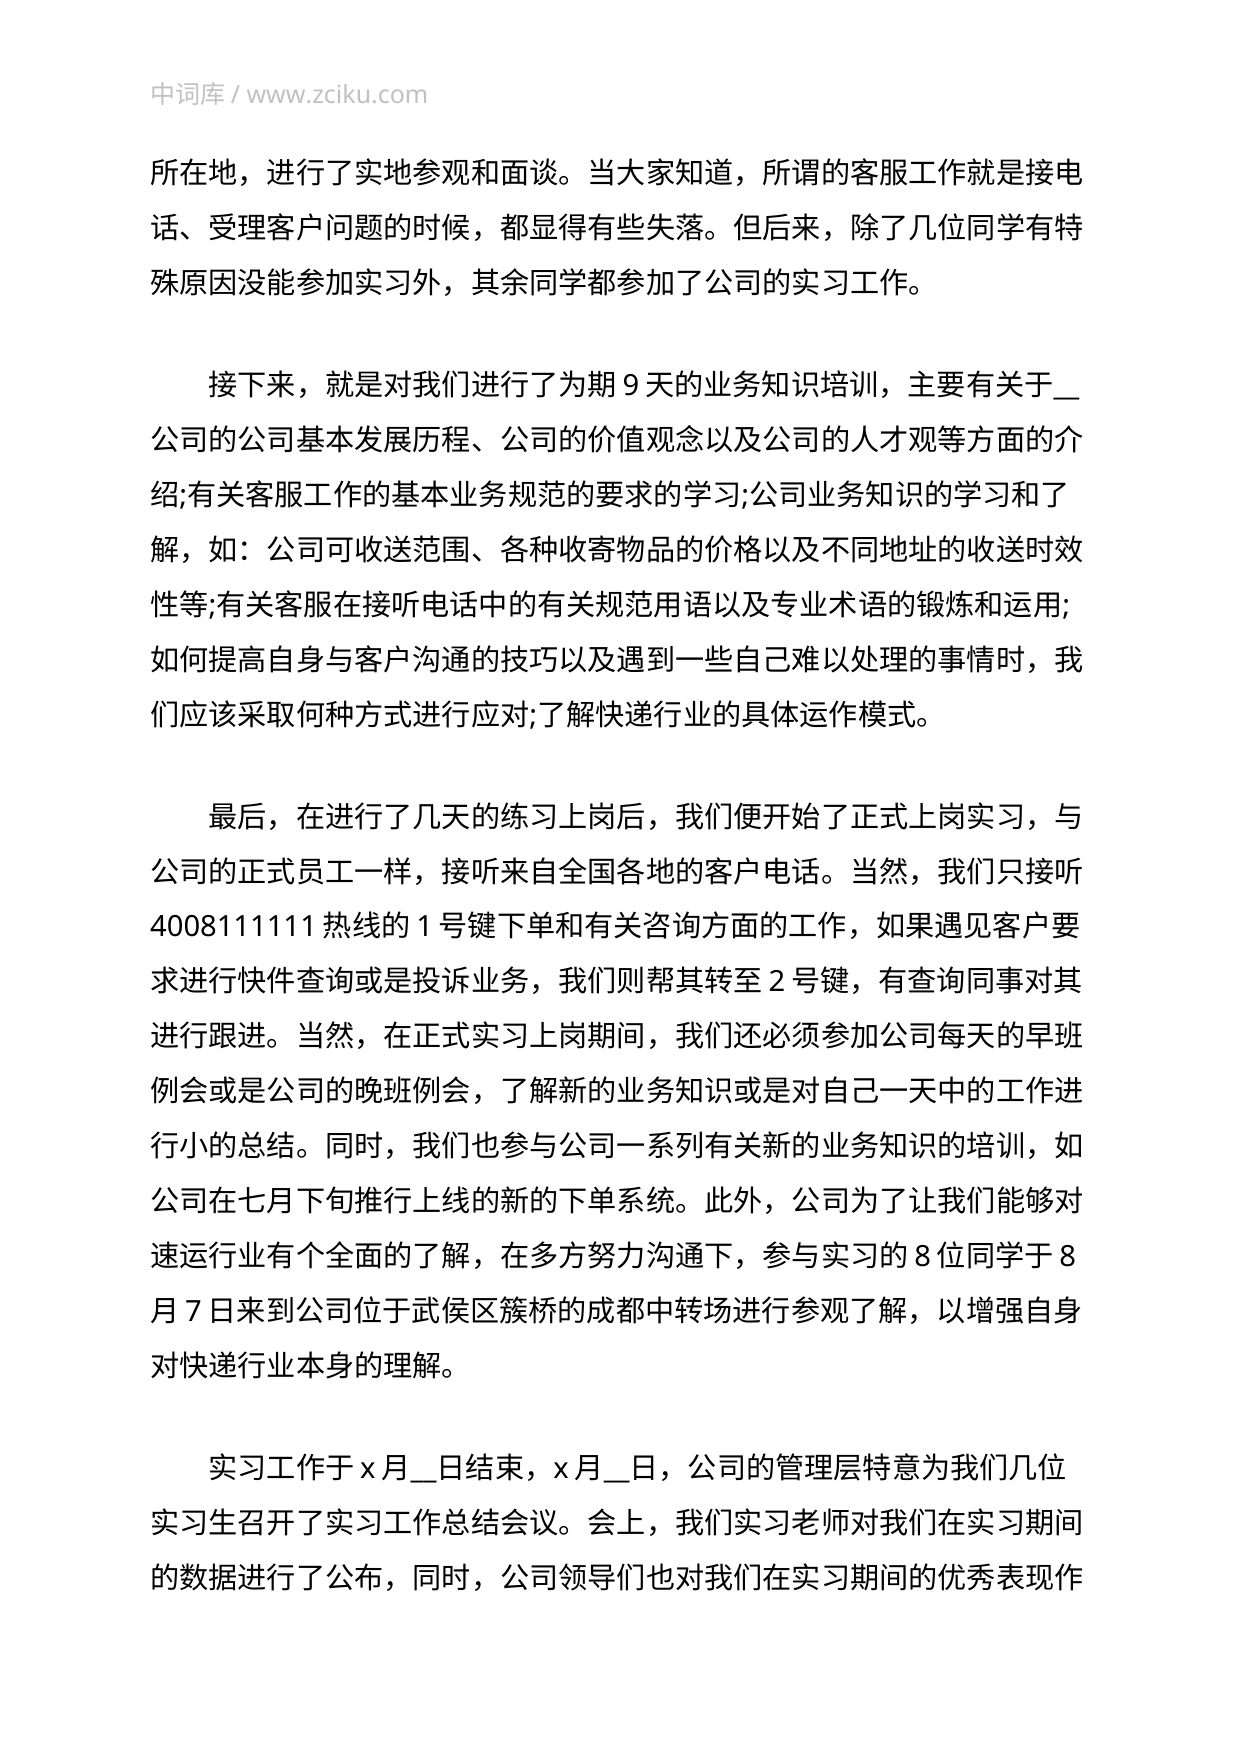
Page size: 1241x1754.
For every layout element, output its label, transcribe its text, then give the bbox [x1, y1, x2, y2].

text 接下来，就是对我们进行了为期9天的业务知识培训，主要有关于__公司的公司基本发展历程、公司的价值观念以及公司的人才观等方面的介绍;有关客服工作的基本业务规范的要求的学习;公司业务知识的学习和了解，如：公司可收送范围、各种收寄物品的价格以及不同地址的收送时效性等;有关客服在接听电话中的有关规范用语以及专业术语的锻炼和运用;如何提高自身与客户沟通的技巧以及遇到一些自己难以处理的事情时，我们应该采取何种方式进行应对;了解快递行业的具体运作模式。 [150, 362, 1090, 734]
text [150, 1444, 1090, 1597]
text 最后，在进行了几天的练习上岗后，我们便开始了正式上岗实习，与公司的正式员工一样，接听来自全国各地的客户电话。当然，我们只接听4008111111热线的1号键下单和有关咨询方面的工作，如果遇见客户要求进行快件查询或是投诉业务，我们则帮其转至2号键，有查询同事对其进行跟进。当然，在正式实习上岗期间，我们还必须参加公司每天的早班例会或是公司的晚班例会，了解新的业务知识或是对自己一天中的工作进行小的总结。同时，我们也参与公司一系列有关新的业务知识的培训，如公司在七月下旬推行上线的新的下单系统。此外，公司为了让我们能够对速运行业有个全面的了解，在多方努力沟通下，参与实习的8位同学于8月7日来到公司位于武侯区簇桥的成都中转场进行参观了解，以增强自身对快递行业本身的理解。 [150, 793, 1090, 1385]
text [150, 150, 1090, 302]
